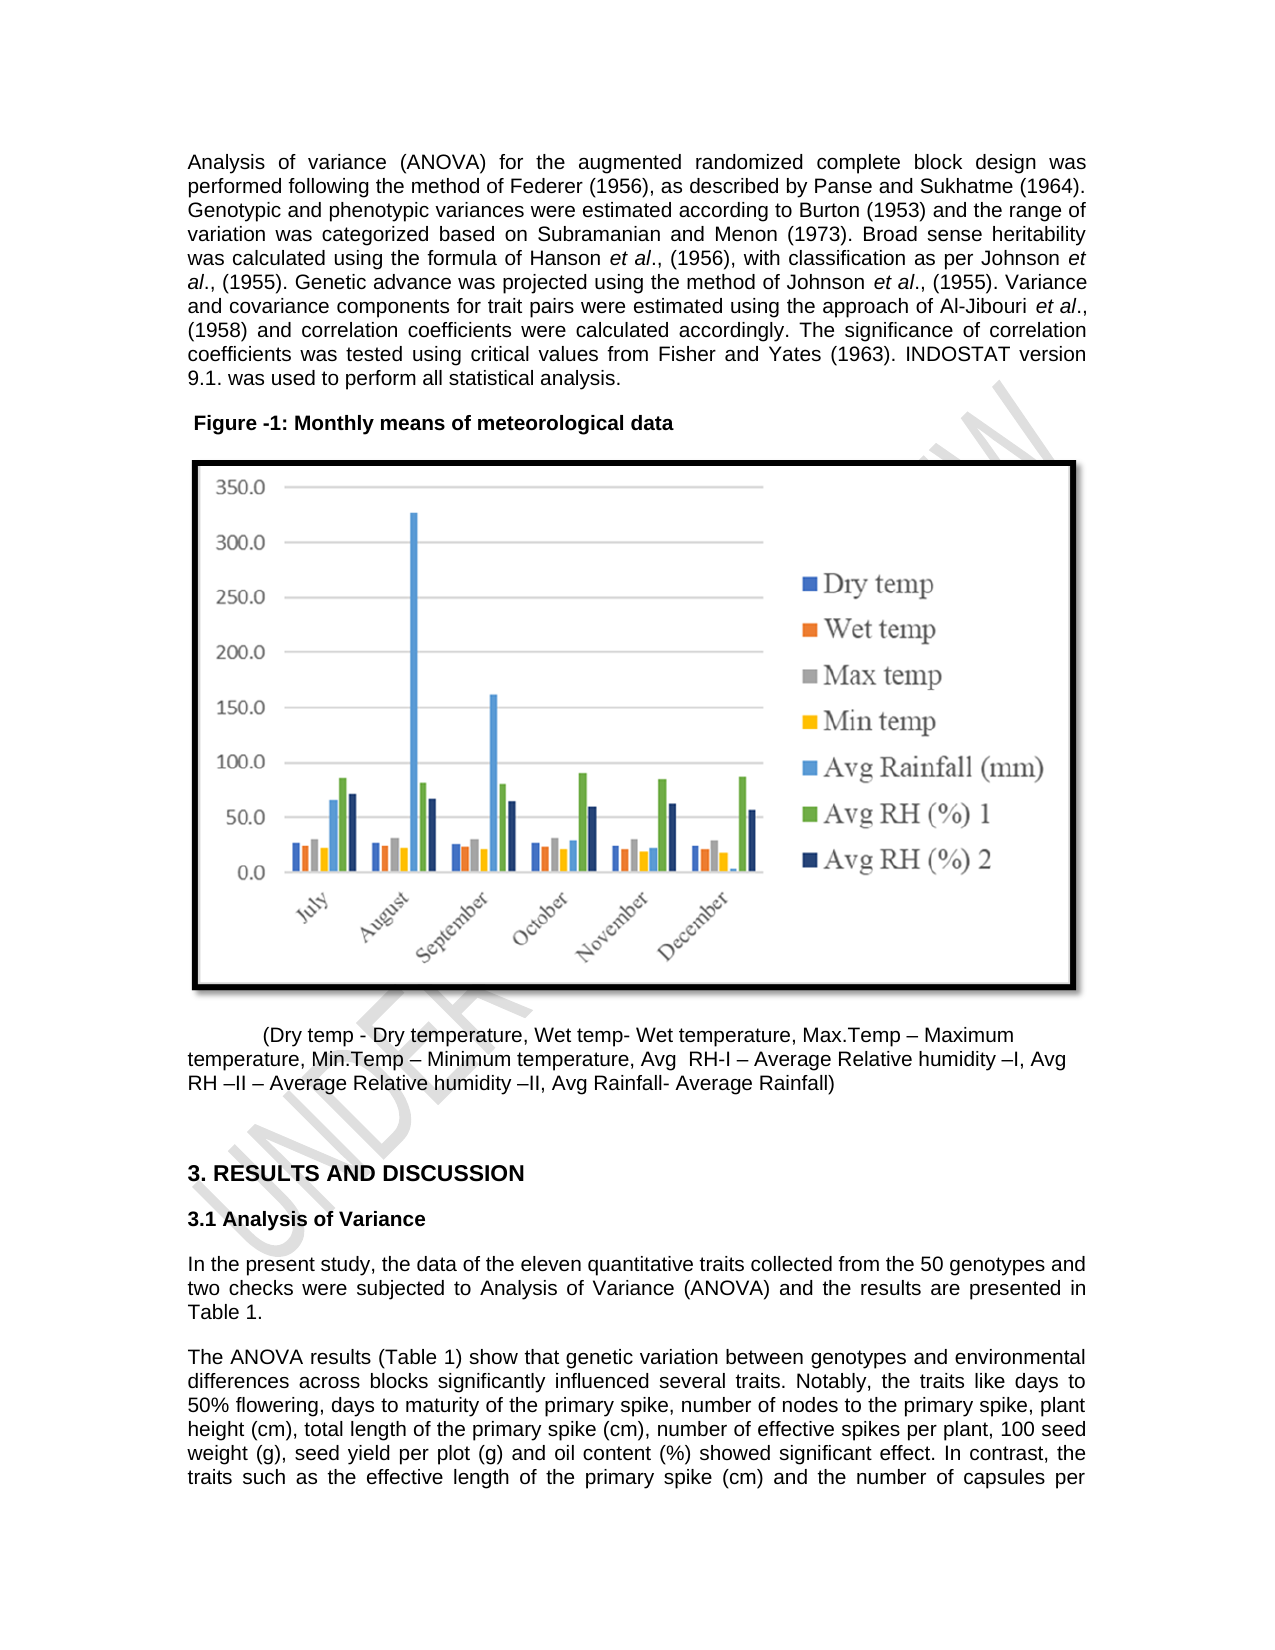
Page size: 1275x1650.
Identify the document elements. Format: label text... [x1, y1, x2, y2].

text Analysis of variance (ANOVA) for the augmented randomized complete block design was performed following the method of Federer (1956), as described by Panse and Sukhatme (1964). Genotypic and phenotypic variances were estimated according to Burton (1953) and the range of variation was categorized based on Subramanian and Menon (1973). Broad sense heritability was calculated using the formula of Hanson et al., (1956), with classification as per Johnson et al., (1955). Genetic advance was projected using the method of Johnson et al., (1955). Variance and covariance components for trait pairs were estimated using the approach of Al-Jibouri et al., (1958) and correlation coefficients were calculated accordingly. The significance of correlation coefficients was tested using critical values from Fisher and Yates (1963). INDOSTAT version 9.1. was used to perform all statistical analysis. [187, 150, 1087, 389]
picture [187, 455, 1088, 1002]
text 3. RESULTS AND DISCUSSION [187, 1160, 1087, 1186]
text (Dry temp - Dry temperature, Wet temp- Wet temperature, Max.Temp – Maximum temperature, Min.Temp – Minimum temperature, Avg RH-I – Average Relative humidity –I, Avg RH –II – Average Relative humidity –II, Avg Rainfall- Average Rainfall) [187, 1022, 1087, 1094]
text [187, 1345, 1087, 1488]
text 3.1 Analysis of Variance [187, 1207, 1087, 1231]
text In the present study, the data of the eleven quantitative traits collected from the 50 genotypes and two checks were subjected to Analysis of Variance (ANOVA) and the results are presented in Table 1. [187, 1252, 1087, 1324]
text Figure -1: Monthly means of meteorological data [187, 410, 1087, 434]
